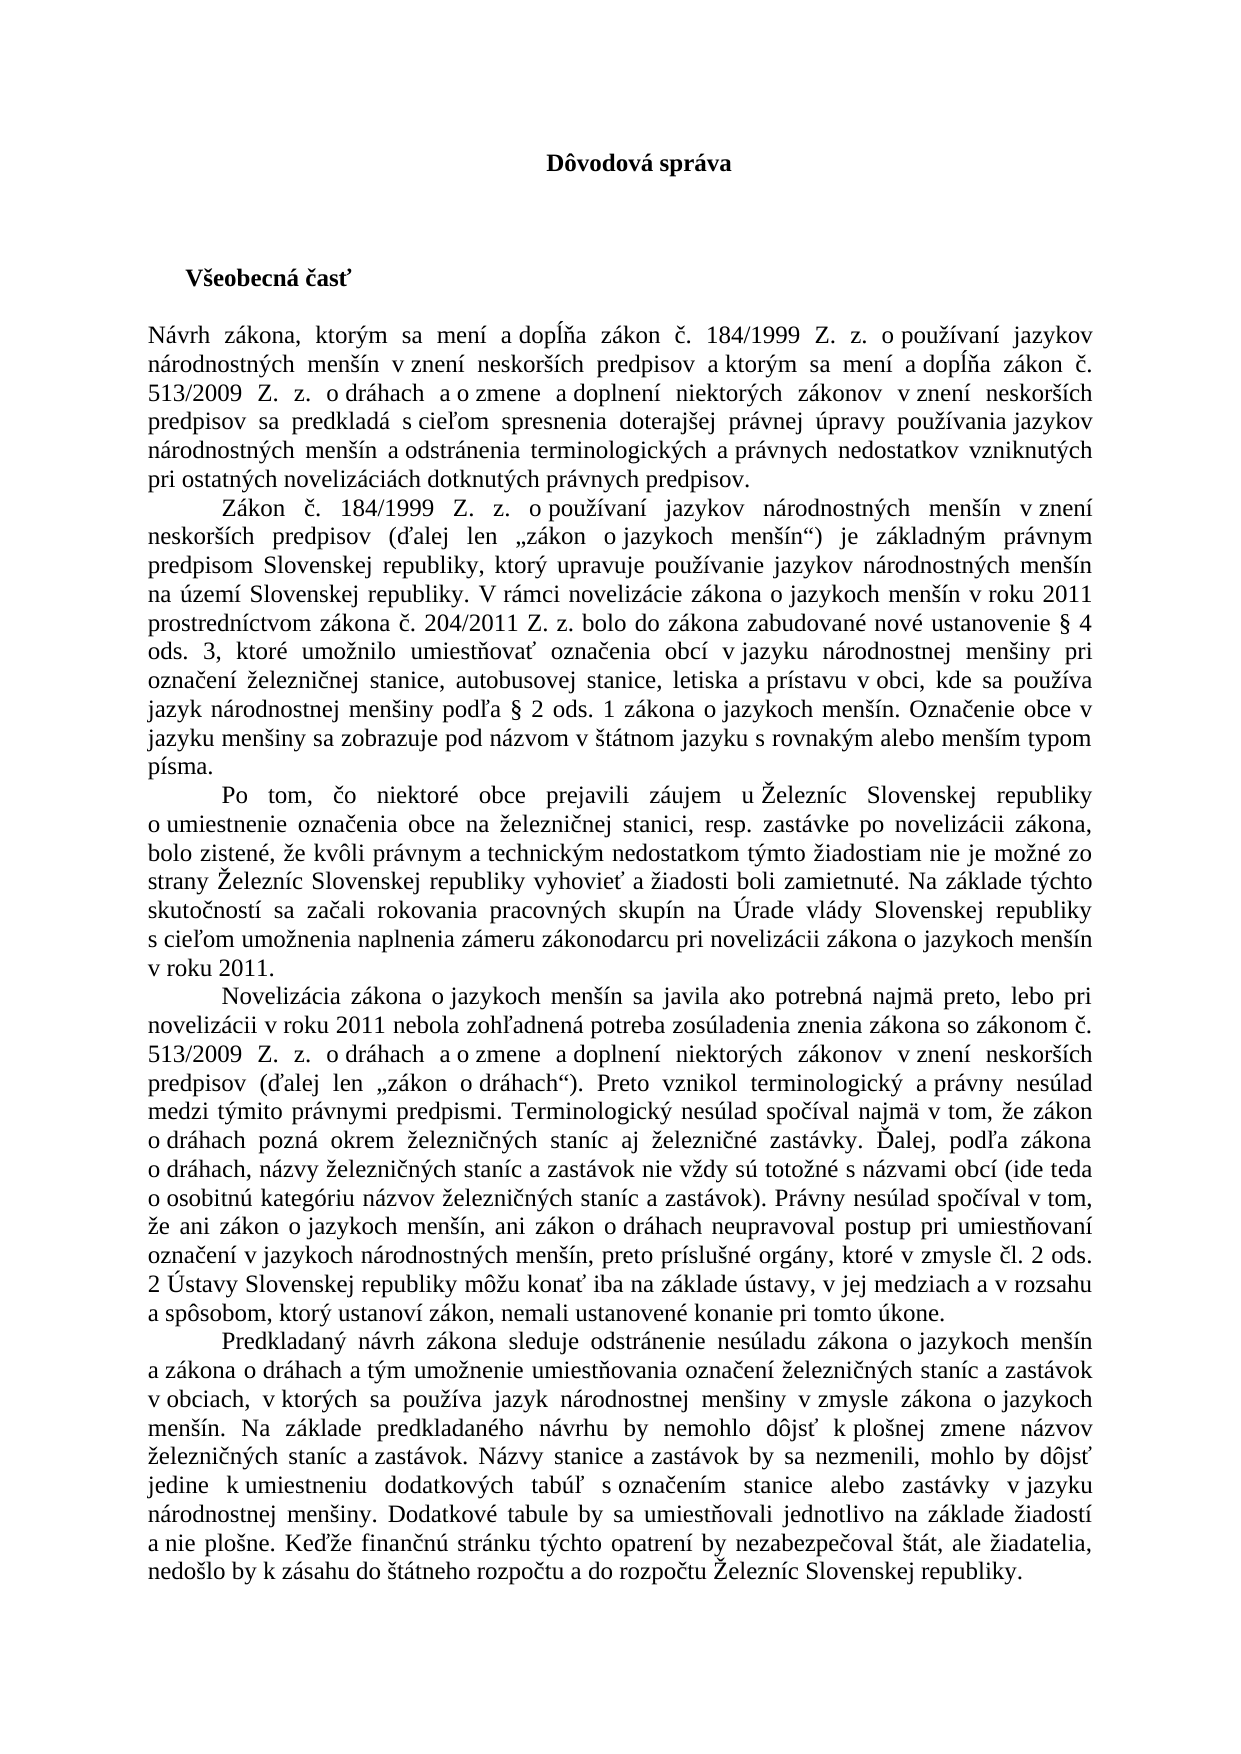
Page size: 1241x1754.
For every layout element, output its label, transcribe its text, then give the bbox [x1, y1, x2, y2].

text Po tom, čo niektoré obce prejavili záujem u Železníc Slovenskej republiky o umiestnenie označenia obce na železničnej stanici, resp. zastávke po novelizácii zákona, bolo zistené, že kvôli právnym a technickým nedostatkom týmto žiadostiam nie je možné zo strany Železníc Slovenskej republiky vyhovieť a žiadosti boli zamietnuté. Na základe týchto skutočností sa začali rokovania pracovných skupín na Úrade vlády Slovenskej republiky s cieľom umožnenia naplnenia zámeru zákonodarcu pri novelizácii zákona o jazykoch menšín v roku 2011. [148, 780, 1093, 981]
text Návrh zákona, ktorým sa mení a dopĺňa zákon č. 184/1999 Z. z. o používaní jazykov národnostných menšín v znení neskorších predpisov a ktorým sa mení a dopĺňa zákon č. 513/2009 Z. z. o dráhach a o zmene a doplnení niektorých zákonov v znení neskorších predpisov sa predkladá s cieľom spresnenia doterajšej právnej úpravy používania jazykov národnostných menšín a odstránenia terminologických a právnych nedostatkov vzniknutých pri ostatných novelizáciách dotknutých právnych predpisov. [148, 320, 1093, 493]
text Novelizácia zákona o jazykoch menšín sa javila ako potrebná najmä preto, lebo pri novelizácii v roku 2011 nebola zohľadnená potreba zosúladenia znenia zákona so zákonom č. 513/2009 Z. z. o dráhach a o zmene a doplnení niektorých zákonov v znení neskorších predpisov (ďalej len „zákon o dráhach“). Preto vznikol terminologický a právny nesúlad medzi týmito právnymi predpismi. Terminologický nesúlad spočíval najmä v tom, že zákon o dráhach pozná okrem železničných staníc aj železničné zastávky. Ďalej, podľa zákona o dráhach, názvy železničných staníc a zastávok nie vždy sú totožné s názvami obcí (ide teda o osobitnú kategóriu názvov železničných staníc a zastávok). Právny nesúlad spočíval v tom, že ani zákon o jazykoch menšín, ani zákon o dráhach neupravoval postup pri umiestňovaní označení v jazykoch národnostných menšín, preto príslušné orgány, ktoré v zmysle čl. 2 ods. 2 Ústavy Slovenskej republiky môžu konať iba na základe ústavy, v jej medziach a v rozsahu a spôsobom, ktorý ustanoví zákon, nemali ustanovené konanie pri tomto úkone. [148, 981, 1093, 1326]
text Predkladaný návrh zákona sleduje odstránenie nesúladu zákona o jazykoch menšín a zákona o dráhach a tým umožnenie umiestňovania označení železničných staníc a zastávok v obciach, v ktorých sa používa jazyk národnostnej menšiny v zmysle zákona o jazykoch menšín. Na základe predkladaného návrhu by nemohlo dôjsť k plošnej zmene názvov železničných staníc a zastávok. Názvy stanice a zastávok by sa nezmenili, mohlo by dôjsť jedine k umiestneniu dodatkových tabúľ s označením stanice alebo zastávky v jazyku národnostnej menšiny. Dodatkové tabule by sa umiestňovali jednotlivo na základe žiadostí a nie plošne. Keďže finančnú stránku týchto opatrení by nezabezpečoval štát, ale žiadatelia, nedošlo by k zásahu do štátneho rozpočtu a do rozpočtu Železníc Slovenskej republiky. [148, 1326, 1093, 1585]
text Zákon č. 184/1999 Z. z. o používaní jazykov národnostných menšín v znení neskorších predpisov (ďalej len „zákon o jazykoch menšín“) je základným právnym predpisom Slovenskej republiky, ktorý upravuje používanie jazykov národnostných menšín na území Slovenskej republiky. V rámci novelizácie zákona o jazykoch menšín v roku 2011 prostredníctvom zákona č. 204/2011 Z. z. bolo do zákona zabudované nové ustanovenie § 4 ods. 3, ktoré umožnilo umiestňovať označenia obcí v jazyku národnostnej menšiny pri označení železničnej stanice, autobusovej stanice, letiska a prístavu v obci, kde sa používa jazyk národnostnej menšiny podľa § 2 ods. 1 zákona o jazykoch menšín. Označenie obce v jazyku menšiny sa zobrazuje pod názvom v štátnom jazyku s rovnakým alebo menším typom písma. [148, 493, 1093, 780]
text Všeobecná časť [185, 263, 1093, 291]
text Dôvodová správa [185, 148, 1093, 176]
